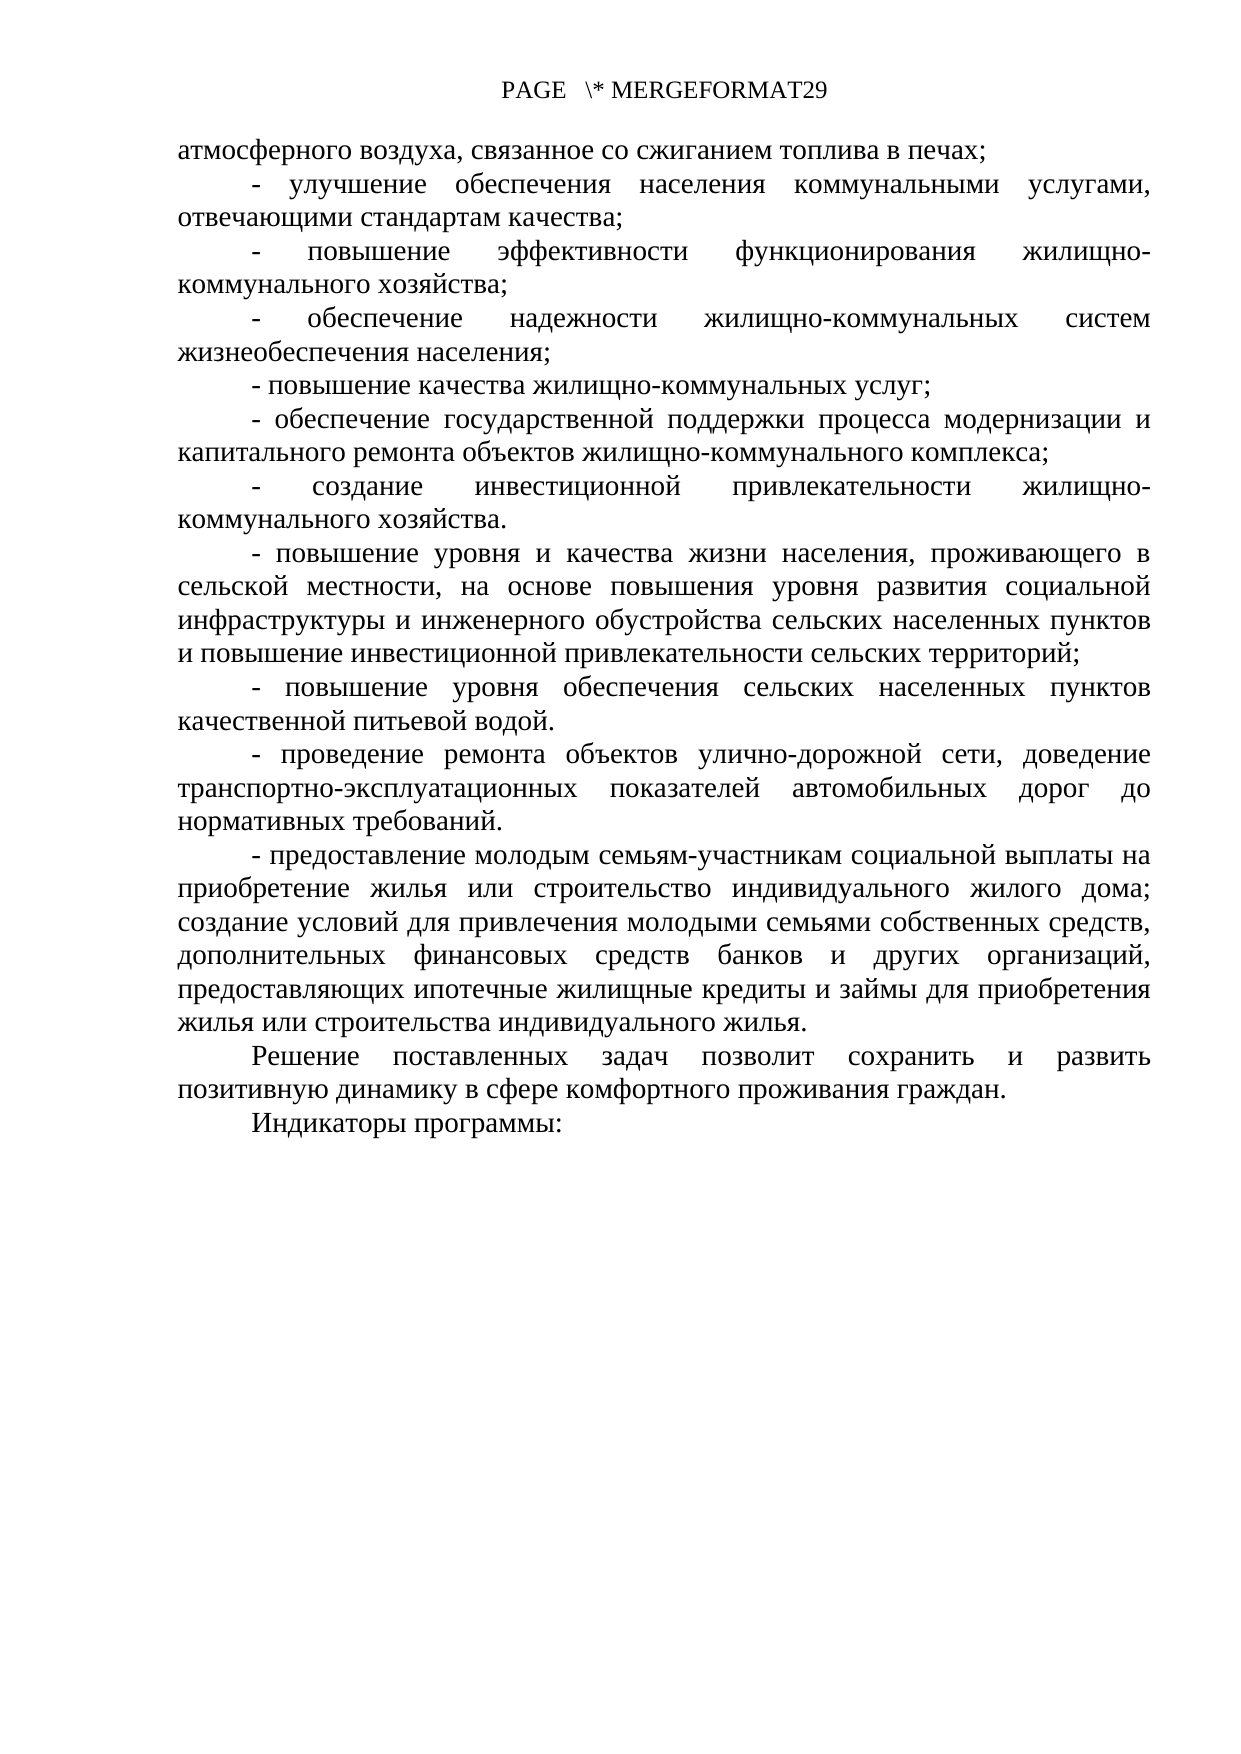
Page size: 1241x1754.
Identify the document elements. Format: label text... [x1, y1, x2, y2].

text - повышение уровня обеспечения сельских населенных пунктов качественной питьевой водой. [177, 669, 1152, 736]
text - обеспечение государственной поддержки процесса модернизации и капитального ремонта объектов жилищно-коммунального комплекса; [177, 401, 1152, 468]
text - повышение эффективности функционирования жилищно-коммунального хозяйства; [177, 233, 1152, 300]
text - создание инвестиционной привлекательности жилищно-коммунального хозяйства. [177, 468, 1152, 535]
text Индикаторы программы: [177, 1105, 1152, 1139]
text - предоставление молодым семьям-участникам социальной выплаты на приобретение жилья или строительство индивидуального жилого дома; создание условий для привлечения молодыми семьями собственных средств, дополнительных финансовых средств банков и других организаций, предоставляющих ипотечные жилищные кредиты и займы для приобретения жилья или строительства индивидуального жилья. [177, 837, 1152, 1038]
text - обеспечение надежности жилищно-коммунальных систем жизнеобеспечения населения; [177, 300, 1152, 367]
text Решение поставленных задач позволит сохранить и развить позитивную динамику в сфере комфортного проживания граждан. [177, 1038, 1152, 1105]
text - повышение уровня и качества жизни населения, проживающего в сельской местности, на основе повышения уровня развития социальной инфраструктуры и инженерного обустройства сельских населенных пунктов и повышение инвестиционной привлекательности сельских территорий; [177, 535, 1152, 669]
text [177, 132, 1152, 166]
text - повышение качества жилищно-коммунальных услуг; [177, 367, 1152, 401]
text - улучшение обеспечения населения коммунальными услугами, отвечающими стандартам качества; [177, 166, 1152, 233]
text - проведение ремонта объектов улично-дорожной сети, доведение транспортно-эксплуатационных показателей автомобильных дорог до нормативных требований. [177, 736, 1152, 837]
